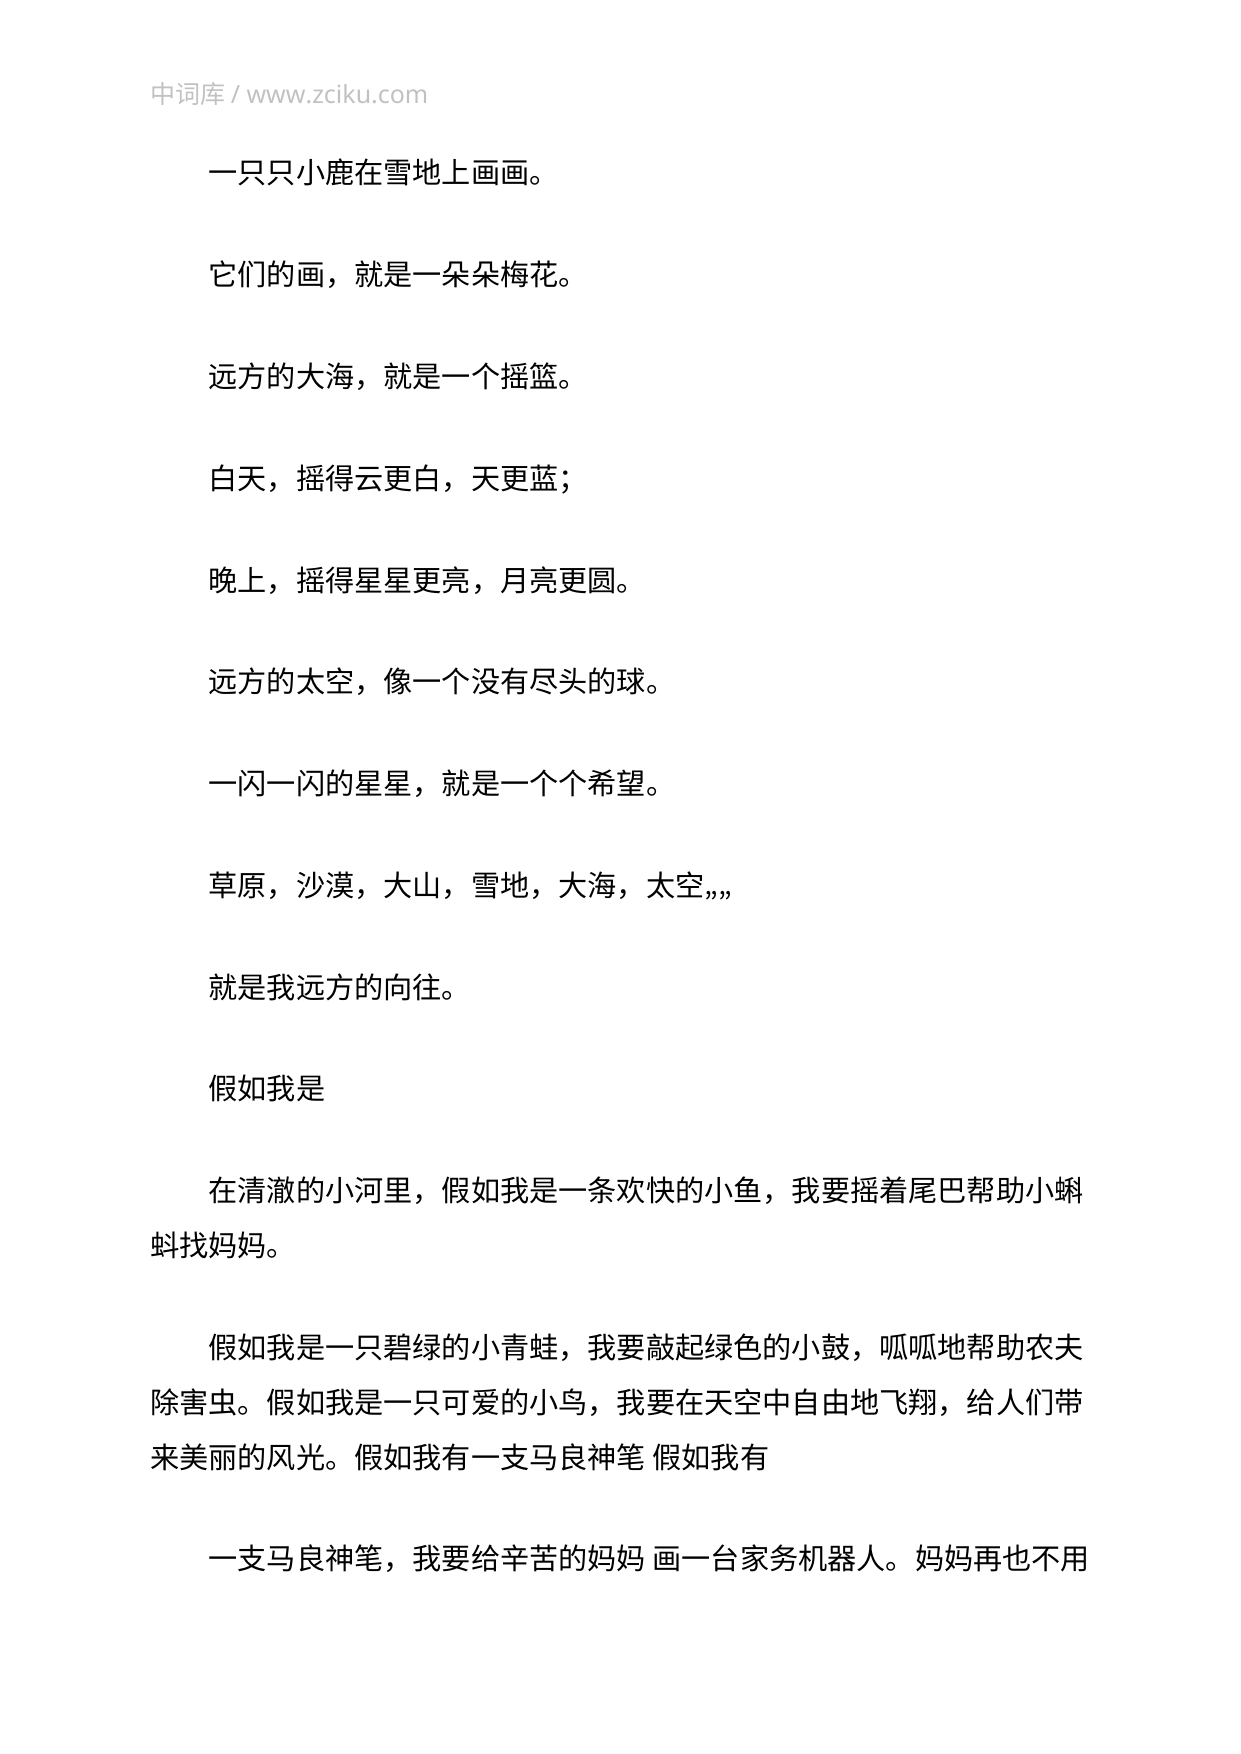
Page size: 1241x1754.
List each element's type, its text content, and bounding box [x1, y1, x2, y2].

text 一支马良神笔，我要给辛苦的妈妈 画一台家务机器人。妈妈再也不用 [150, 1536, 1090, 1578]
text 假如我是 [150, 1066, 1090, 1108]
text 白天，摇得云更白，天更蓝； [150, 455, 1090, 498]
text 一闪一闪的星星，就是一个个希望。 [150, 761, 1090, 803]
text 一只只小鹿在雪地上画画。 [150, 150, 1090, 192]
text 它们的画，就是一朵朵梅花。 [150, 252, 1090, 294]
text 远方的大海，就是一个摇篮。 [150, 353, 1090, 396]
text 远方的太空，像一个没有尽头的球。 [150, 659, 1090, 701]
text 在清澈的小河里，假如我是一条欢快的小鱼，我要摇着尾巴帮助小蝌蚪找妈妈。 [150, 1168, 1090, 1265]
text 就是我远方的向往。 [150, 964, 1090, 1006]
text 假如我是一只碧绿的小青蛙，我要敲起绿色的小鼓，呱呱地帮助农夫除害虫。假如我是一只可爱的小鸟，我要在天空中自由地飞翔，给人们带来美丽的风光。假如我有一支马良神笔 假如我有 [150, 1324, 1090, 1476]
text 晚上，摇得星星更亮，月亮更圆。 [150, 557, 1090, 599]
text 草原，沙漠，大山，雪地，大海，太空„„ [150, 862, 1090, 905]
